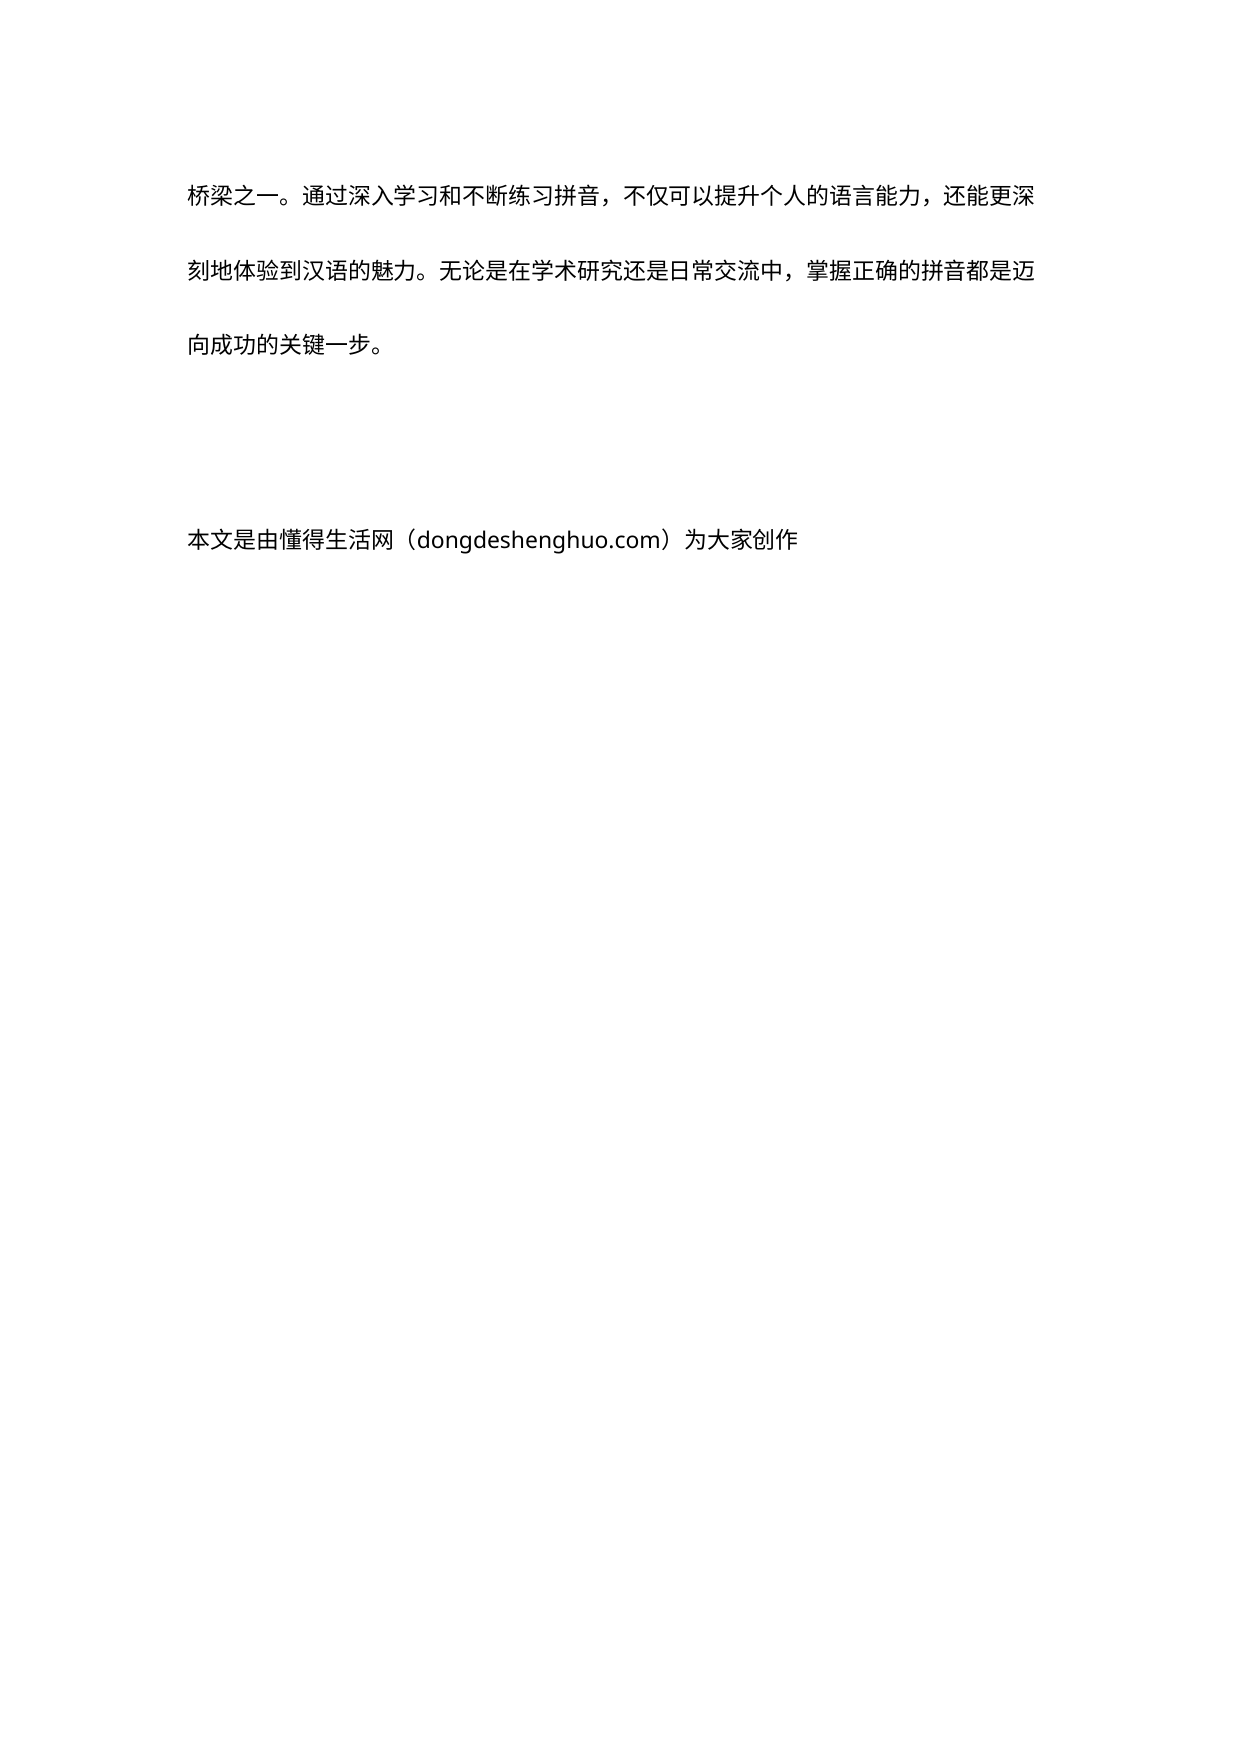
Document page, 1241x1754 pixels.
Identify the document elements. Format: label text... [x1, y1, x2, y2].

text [187, 162, 1053, 376]
text 本文是由懂得生活网（dongdeshenghuo.com）为大家创作 [187, 506, 1053, 571]
